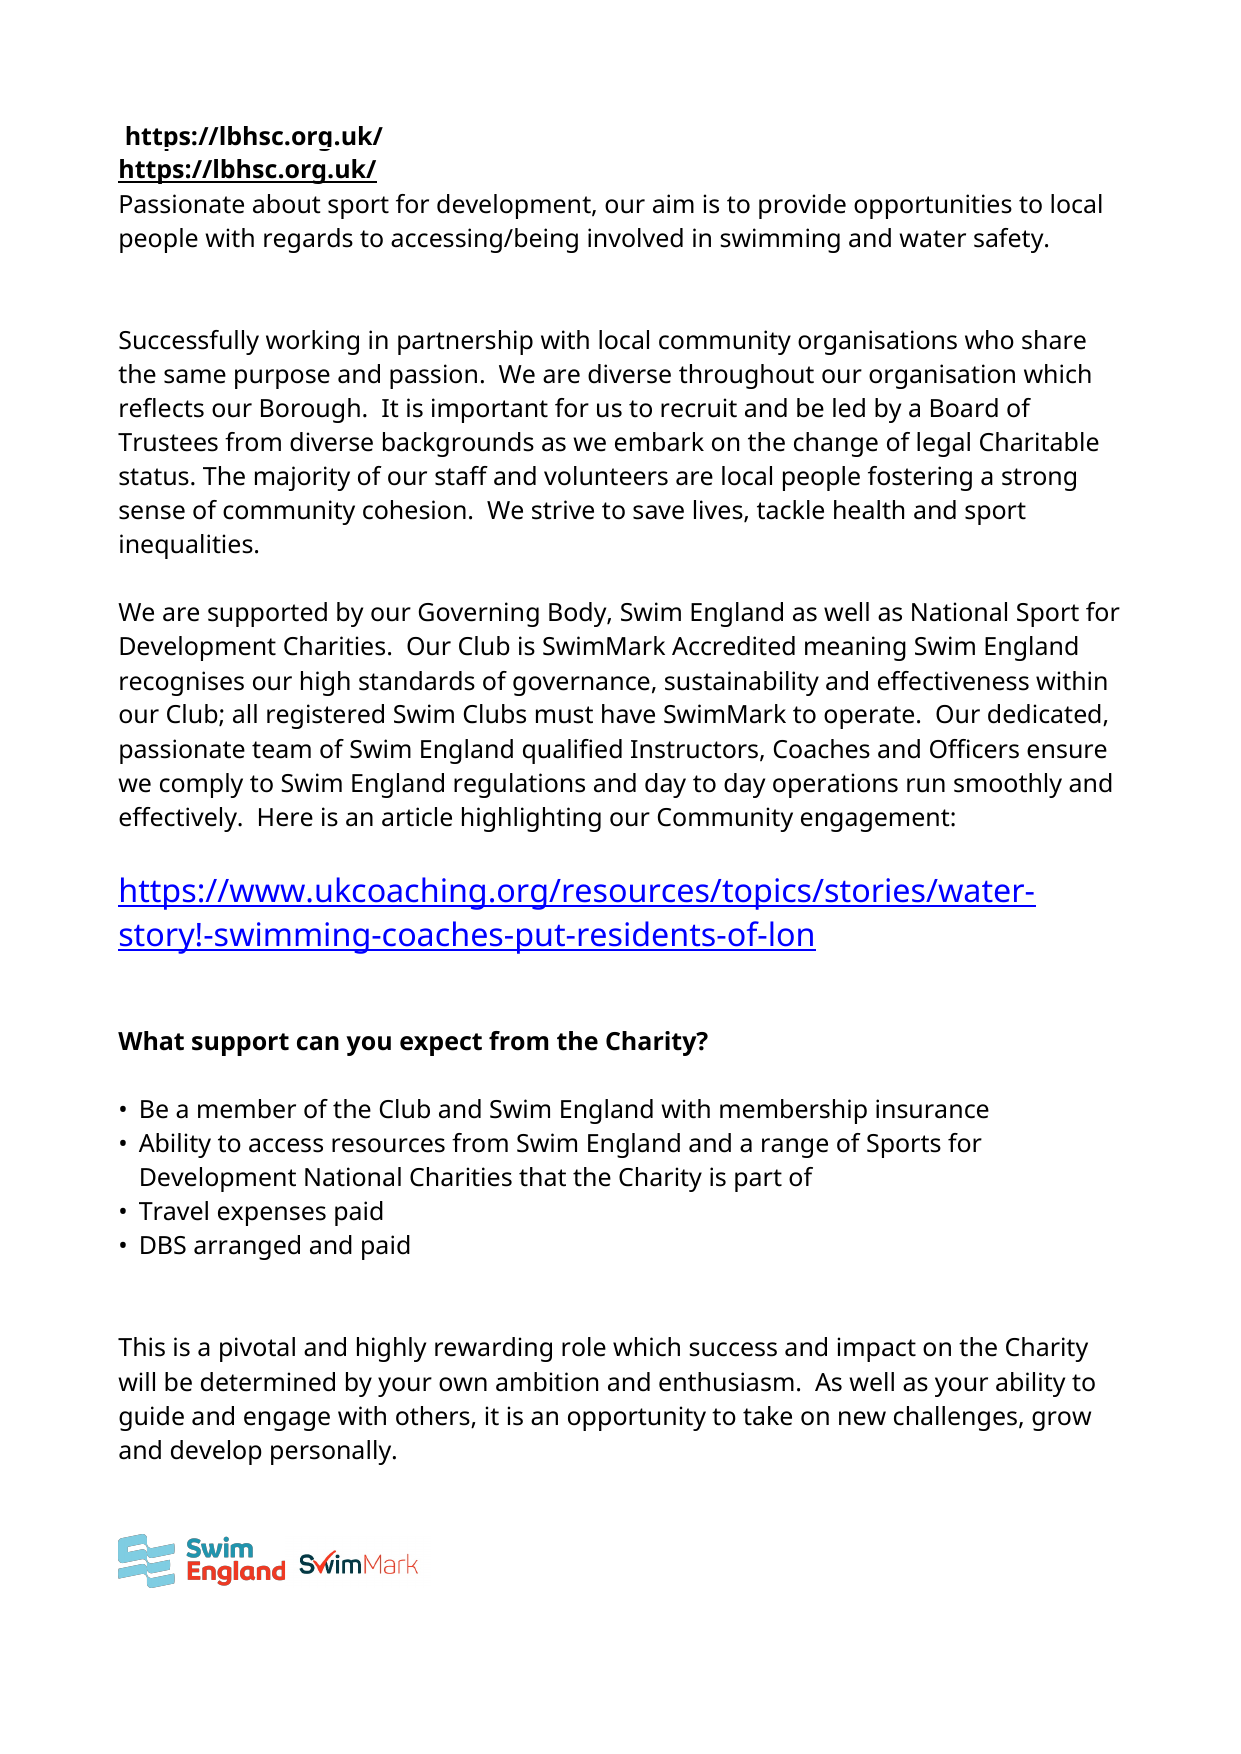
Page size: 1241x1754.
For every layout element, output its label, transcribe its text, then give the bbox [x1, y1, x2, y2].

list Ability to access resources from Swim England and a range of Sports for Development National Charities that the Charity is part of [118, 1126, 1122, 1194]
picture [118, 1534, 432, 1588]
text Passionate about sport for development, our aim is to provide opportunities to local people with regards to accessing/being involved in swimming and water safety. [118, 186, 1122, 254]
text Successfully working in partnership with local community organisations who share the same purpose and passion. We are diverse throughout our organisation which reflects our Borough. It is important for us to recruit and be led by a Board of Trustees from diverse backgrounds as we embark on the change of legal Charitable status. The majority of our staff and volunteers are local people fostering a strong sense of community cohesion. We strive to save lives, tackle health and sport inequalities. [118, 322, 1122, 561]
text https://www.ukcoaching.org/resources/topics/stories/water-story!-swimming-coaches-put-residents-of-lon [118, 867, 1122, 955]
text https://lbhsc.org.uk/ [118, 118, 1122, 152]
list Travel expenses paid [118, 1194, 1122, 1228]
text What support can you expect from the Charity? [118, 1023, 1122, 1058]
text This is a pivotal and highly rewarding role which success and impact on the Charity will be determined by your own ambition and enthusiasm. As well as your ability to guide and engage with others, it is an opportunity to take on new challenges, grow and develop personally. [118, 1330, 1122, 1466]
list Be a member of the Club and Swim England with membership insurance [118, 1092, 1122, 1126]
text https://lbhsc.org.uk/ [118, 152, 1122, 186]
list DBS arranged and paid [118, 1228, 1122, 1262]
text We are supported by our Governing Body, Swim England as well as National Sport for Development Charities. Our Club is SwimMark Accredited meaning Swim England recognises our high standards of governance, sustainability and effectiveness within our Club; all registered Swim Clubs must have SwimMark to operate. Our dedicated, passionate team of Swim England qualified Instructors, Coaches and Officers ensure we comply to Swim England regulations and day to day operations run smoothly and effectively. Here is an article highlighting our Community engagement: [118, 595, 1122, 833]
